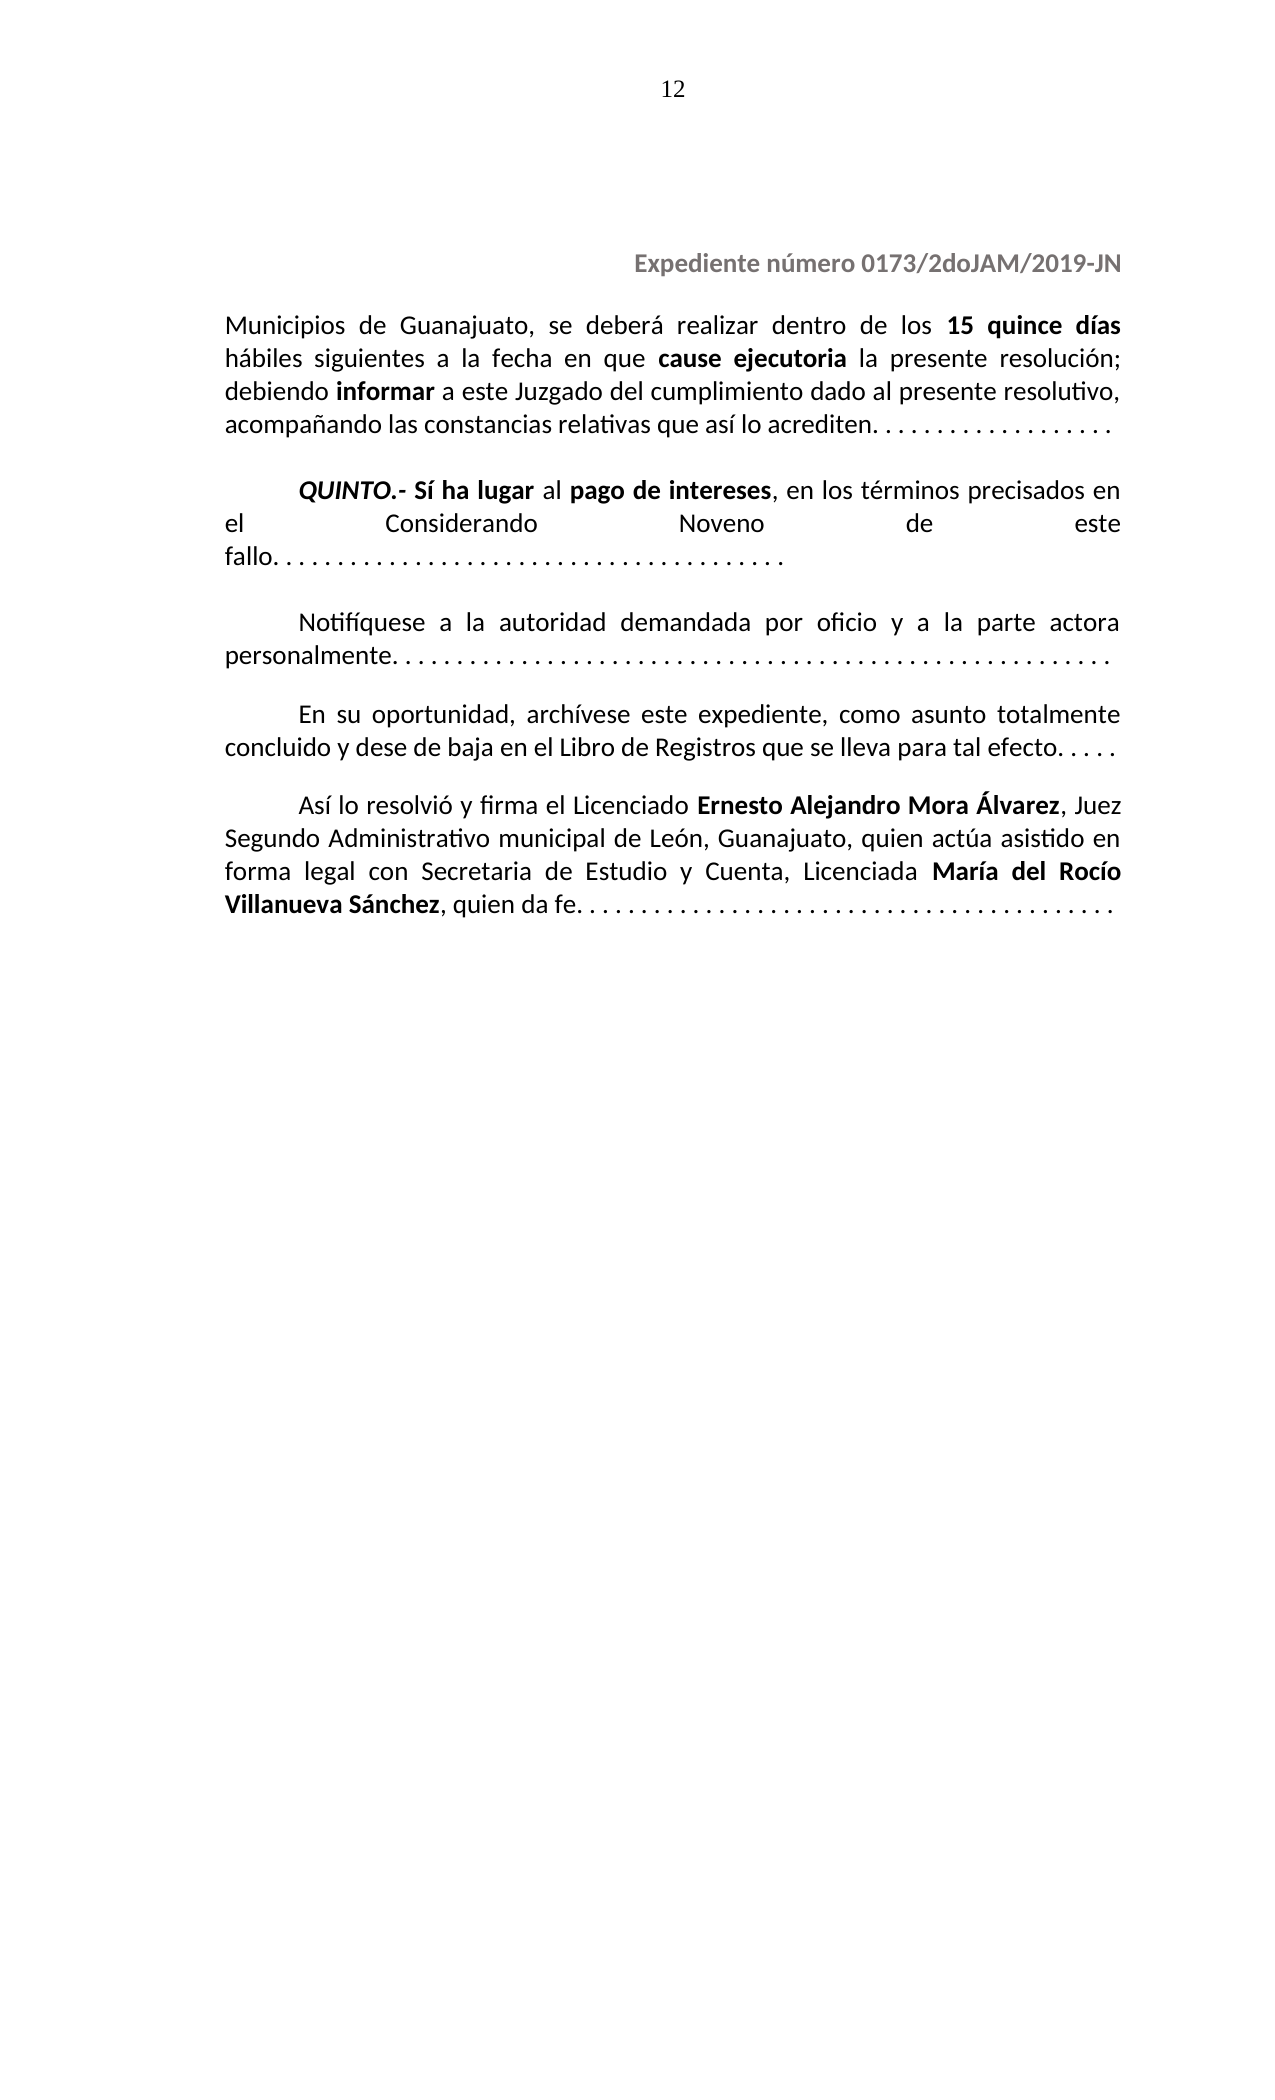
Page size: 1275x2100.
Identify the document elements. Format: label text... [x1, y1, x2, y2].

text Así lo resolvió y firma el Licenciado Ernesto Alejandro Mora Álvarez, Juez Segundo Administrativo municipal de León, Guanajuato, quien actúa asistido en forma legal con Secretaria de Estudio y Cuenta, Licenciada María del Rocío Villanueva Sánchez, quien da fe. . . . . . . . . . . . . . . . . . . . . . . . . . . . . . . . . . . . . . . . . . [224, 788, 1121, 920]
text En su oportunidad, archívese este expediente, como asunto totalmente concluido y dese de baja en el Libro de Registros que se lleva para tal efecto. . . . . [224, 697, 1121, 763]
text Notifíquese a la autoridad demandada por oficio y a la parte actora personalmente. . . . . . . . . . . . . . . . . . . . . . . . . . . . . . . . . . . . . . . . . . . . . . . . . . . . . . . . [224, 605, 1121, 671]
text QUINTO.- Sí ha lugar al pago de intereses, en los términos precisados en el Considerando Noveno de este fallo. . . . . . . . . . . . . . . . . . . . . . . . . . . . . . . . . . . . . . . . [224, 473, 1121, 572]
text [224, 308, 1121, 440]
